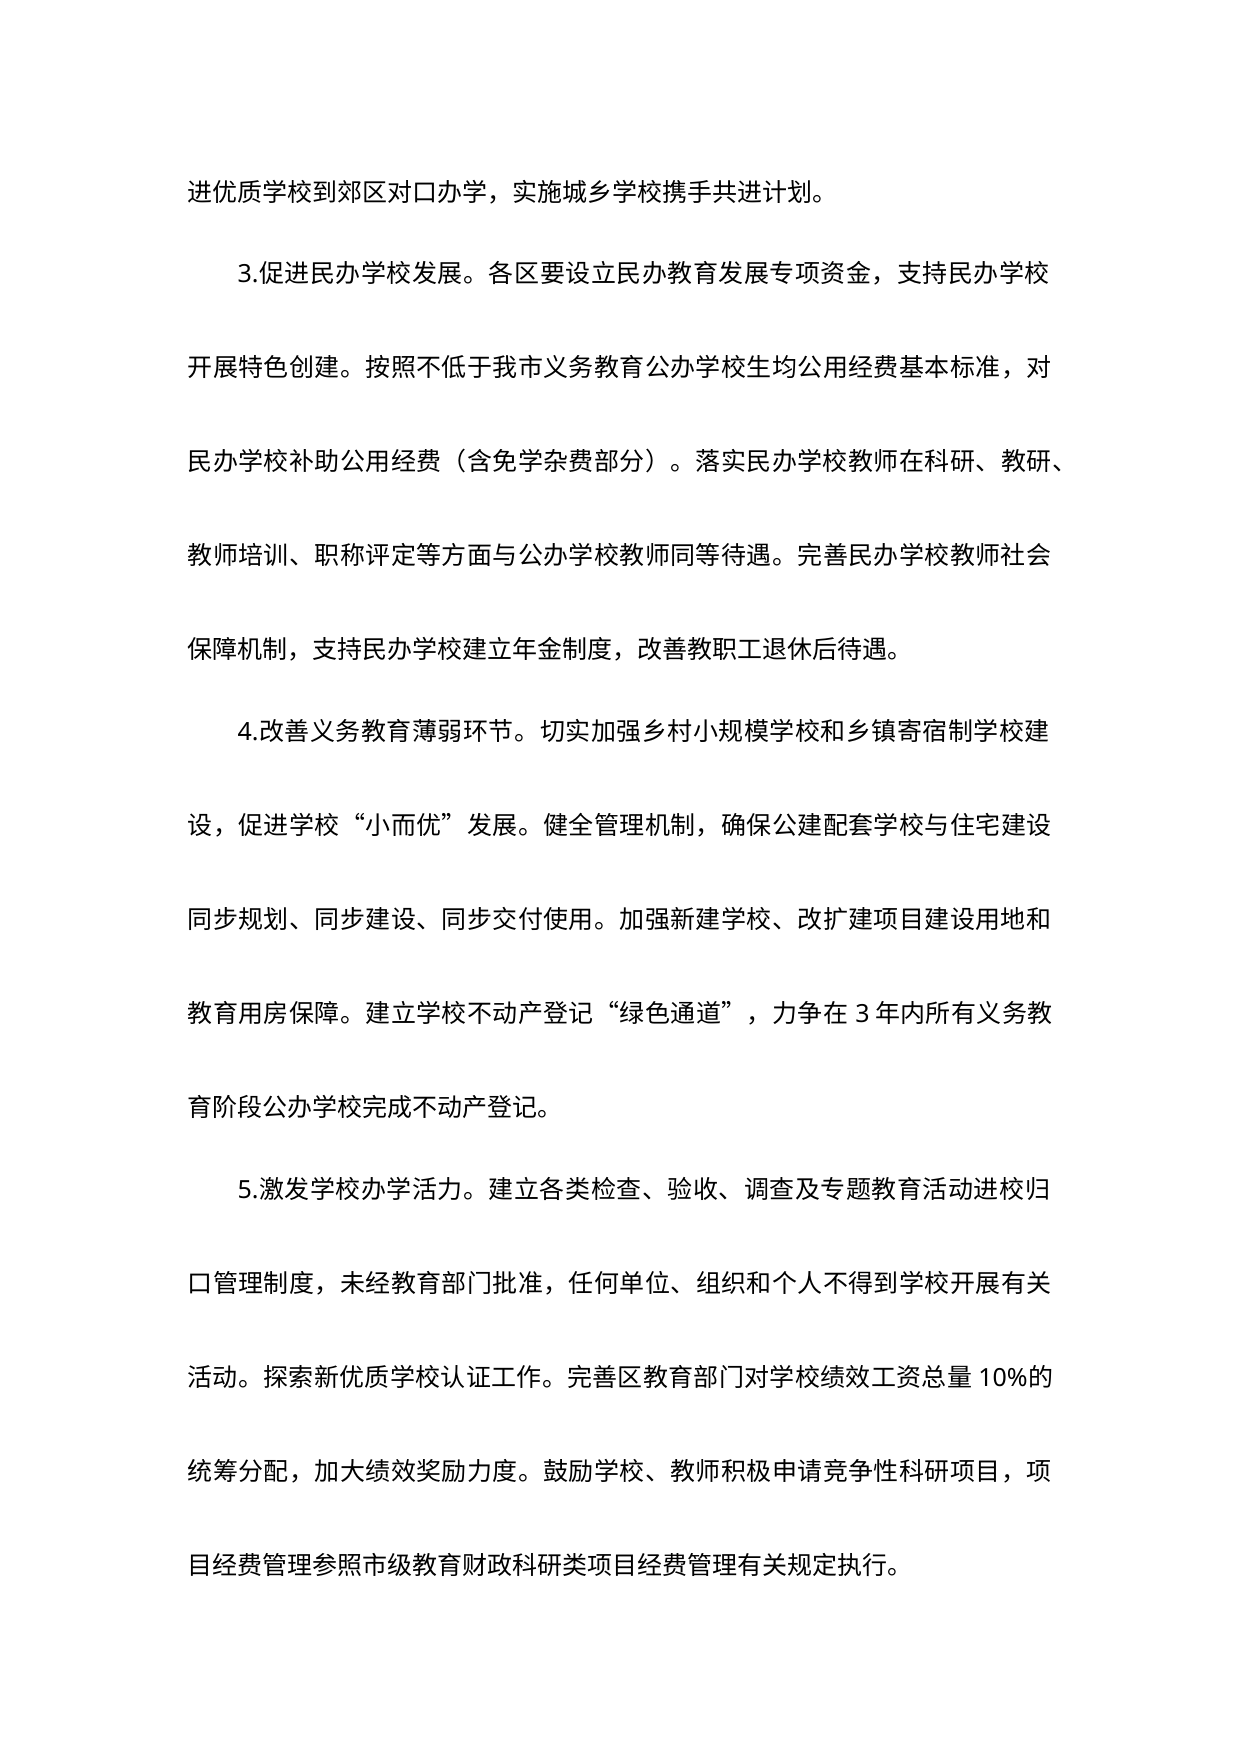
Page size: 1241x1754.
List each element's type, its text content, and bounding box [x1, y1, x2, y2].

text 5.激发学校办学活力。建立各类检查、验收、调查及专题教育活动进校归口管理制度，未经教育部门批准，任何单位、组织和个人不得到学校开展有关活动。探索新优质学校认证工作。完善区教育部门对学校绩效工资总量 10%的统筹分配，加大绩效奖励力度。鼓励学校、教师积极申请竞争性科研项目，项目经费管理参照市级教育财政科研类项目经费管理有关规定执行。 [187, 1155, 1053, 1596]
text 4.改善义务教育薄弱环节。切实加强乡村小规模学校和乡镇寄宿制学校建设，促进学校“小而优”发展。健全管理机制，确保公建配套学校与住宅建设同步规划、同步建设、同步交付使用。加强新建学校、改扩建项目建设用地和教育用房保障。建立学校不动产登记“绿色通道”，力争在3年内所有义务教育阶段公办学校完成不动产登记。 [187, 697, 1053, 1138]
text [187, 158, 1053, 223]
text 3.促进民办学校发展。各区要设立民办教育发展专项资金，支持民办学校开展特色创建。按照不低于我市义务教育公办学校生均公用经费基本标准，对民办学校补助公用经费（含免学杂费部分）。落实民办学校教师在科研、教研、教师培训、职称评定等方面与公办学校教师同等待遇。完善民办学校教师社会保障机制，支持民办学校建立年金制度，改善教职工退休后待遇。 [187, 239, 1053, 681]
